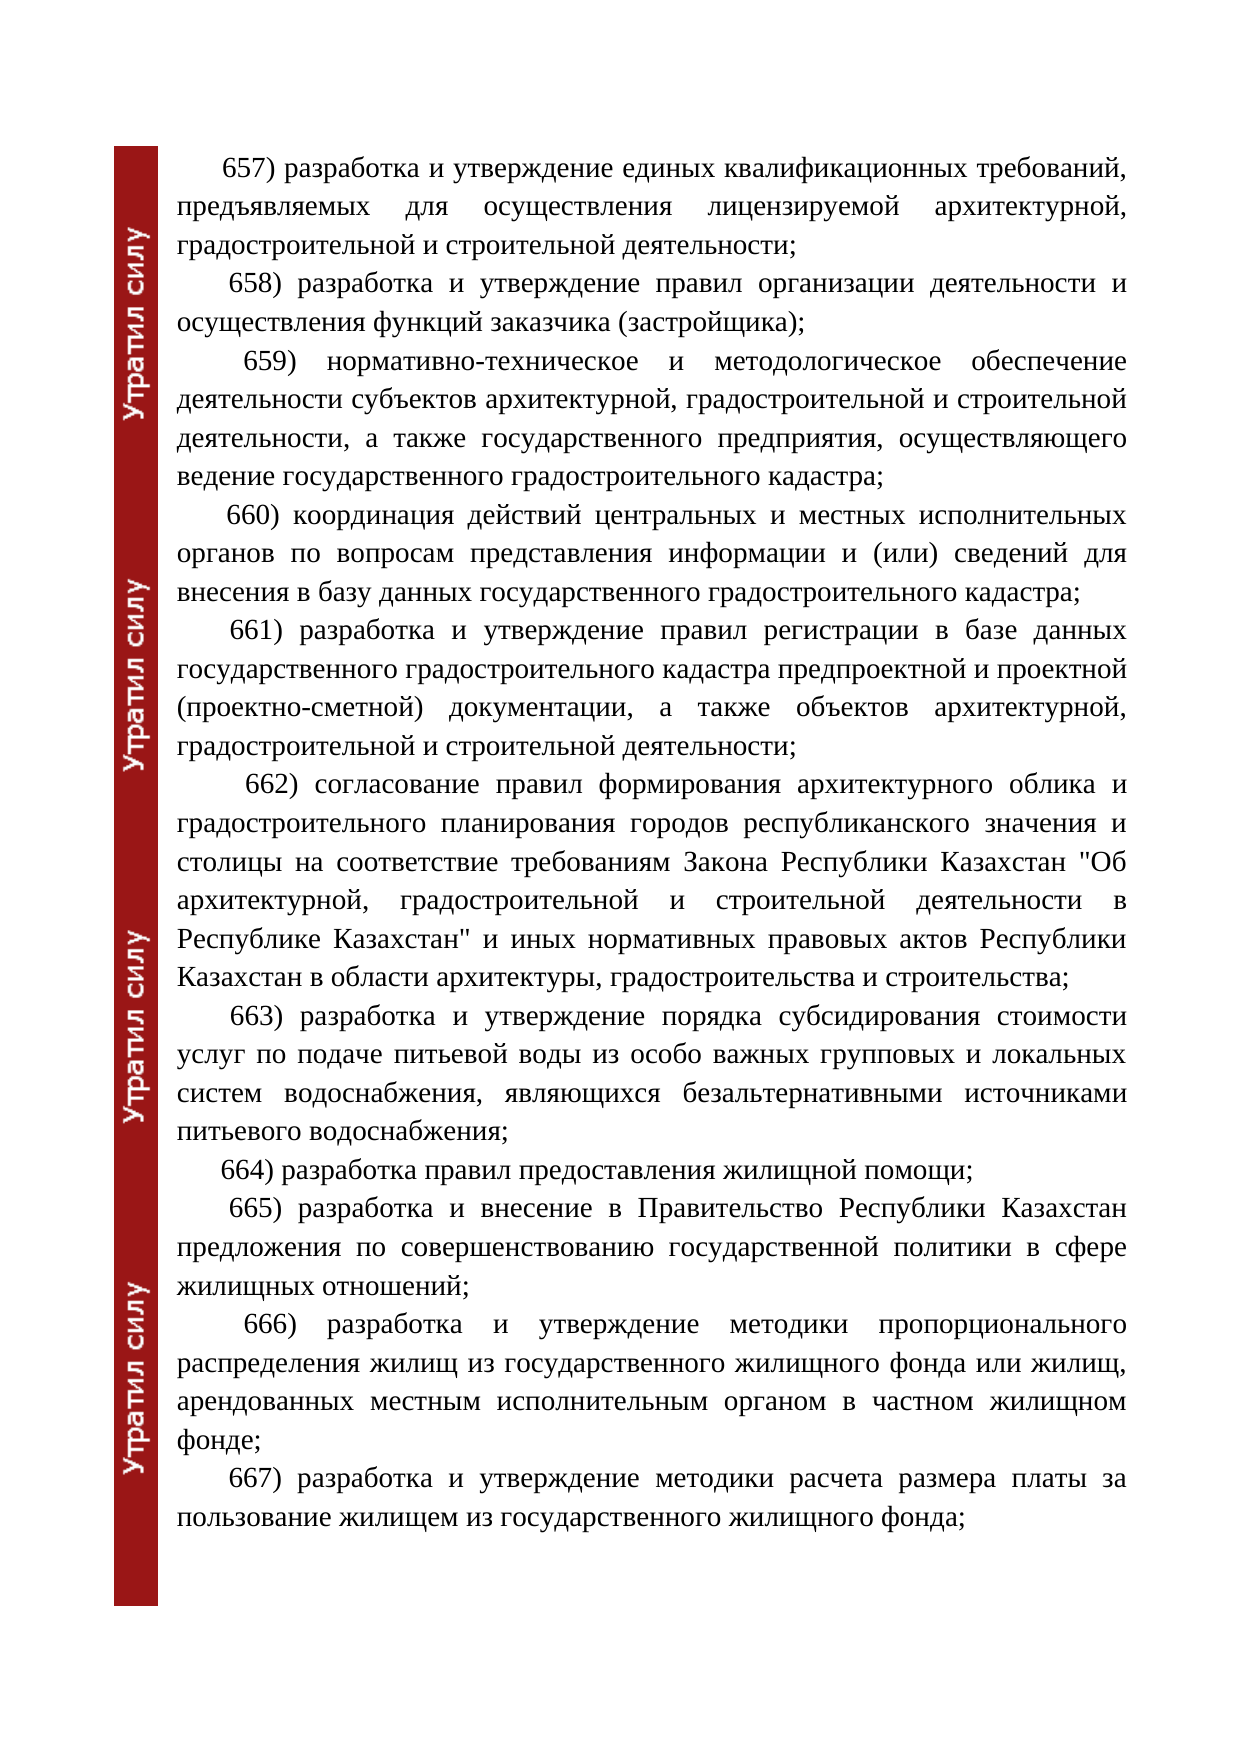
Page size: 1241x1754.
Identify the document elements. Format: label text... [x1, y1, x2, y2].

text 661) разработка и утверждение правил регистрации в базе данных государственного градостроительного кадастра предпроектной и проектной (проектно-сметной) документации, а также объектов архитектурной, градостроительной и строительной деятельности; [112, 612, 1128, 762]
text 666) разработка и утверждение методики пропорционального распределения жилищ из государственного жилищного фонда или жилищ, арендованных местным исполнительным органом в частном жилищном фонде; [112, 1306, 1128, 1455]
picture [114, 1455, 158, 1460]
text 662) согласование правил формирования архитектурного облика и градостроительного планирования городов республиканского значения и столицы на соответствие требованиям Закона Республики Казахстан "Об архитектурной, градостроительной и строительной деятельности в Республике Казахстан" и иных нормативных правовых актов Республики Казахстан в области архитектуры, градостроительства и строительства; [112, 767, 1128, 993]
text 663) разработка и утверждение порядка субсидирования стоимости услуг по подаче питьевой воды из особо важных групповых и локальных систем водоснабжения, являющихся безальтернативными источниками питьевого водоснабжения; [112, 998, 1128, 1147]
text 657) разработка и утверждение единых квалификационных требований, предъявляемых для осуществления лицензируемой архитектурной, градостроительной и строительной деятельности; [112, 150, 1128, 261]
text 658) разработка и утверждение правил организации деятельности и осуществления функций заказчика (застройщика); [112, 266, 1128, 338]
picture [114, 1301, 158, 1306]
text 660) координация действий центральных и местных исполнительных органов по вопросам представления информации и (или) сведений для внесения в базу данных государственного градостроительного кадастра; [112, 497, 1128, 607]
picture [114, 261, 158, 266]
picture [114, 1147, 158, 1152]
picture [114, 1532, 158, 1606]
text 667) разработка и утверждение методики расчета размера платы за пользование жилищем из государственного жилищного фонда; [112, 1460, 1128, 1532]
text 665) разработка и внесение в Правительство Республики Казахстан предложения по совершенствованию государственной политики в сфере жилищных отношений; [112, 1191, 1128, 1301]
picture [114, 1186, 158, 1191]
picture [114, 338, 158, 343]
picture [114, 607, 158, 612]
text 659) нормативно-техническое и методологическое обеспечение деятельности субъектов архитектурной, градостроительной и строительной деятельности, а также государственного предприятия, осуществляющего ведение государственного градостроительного кадастра; [112, 343, 1128, 492]
picture [114, 762, 158, 767]
picture [114, 146, 158, 150]
text 664) разработка правил предоставления жилищной помощи; [112, 1152, 1128, 1186]
picture [114, 492, 158, 497]
picture [114, 993, 158, 998]
